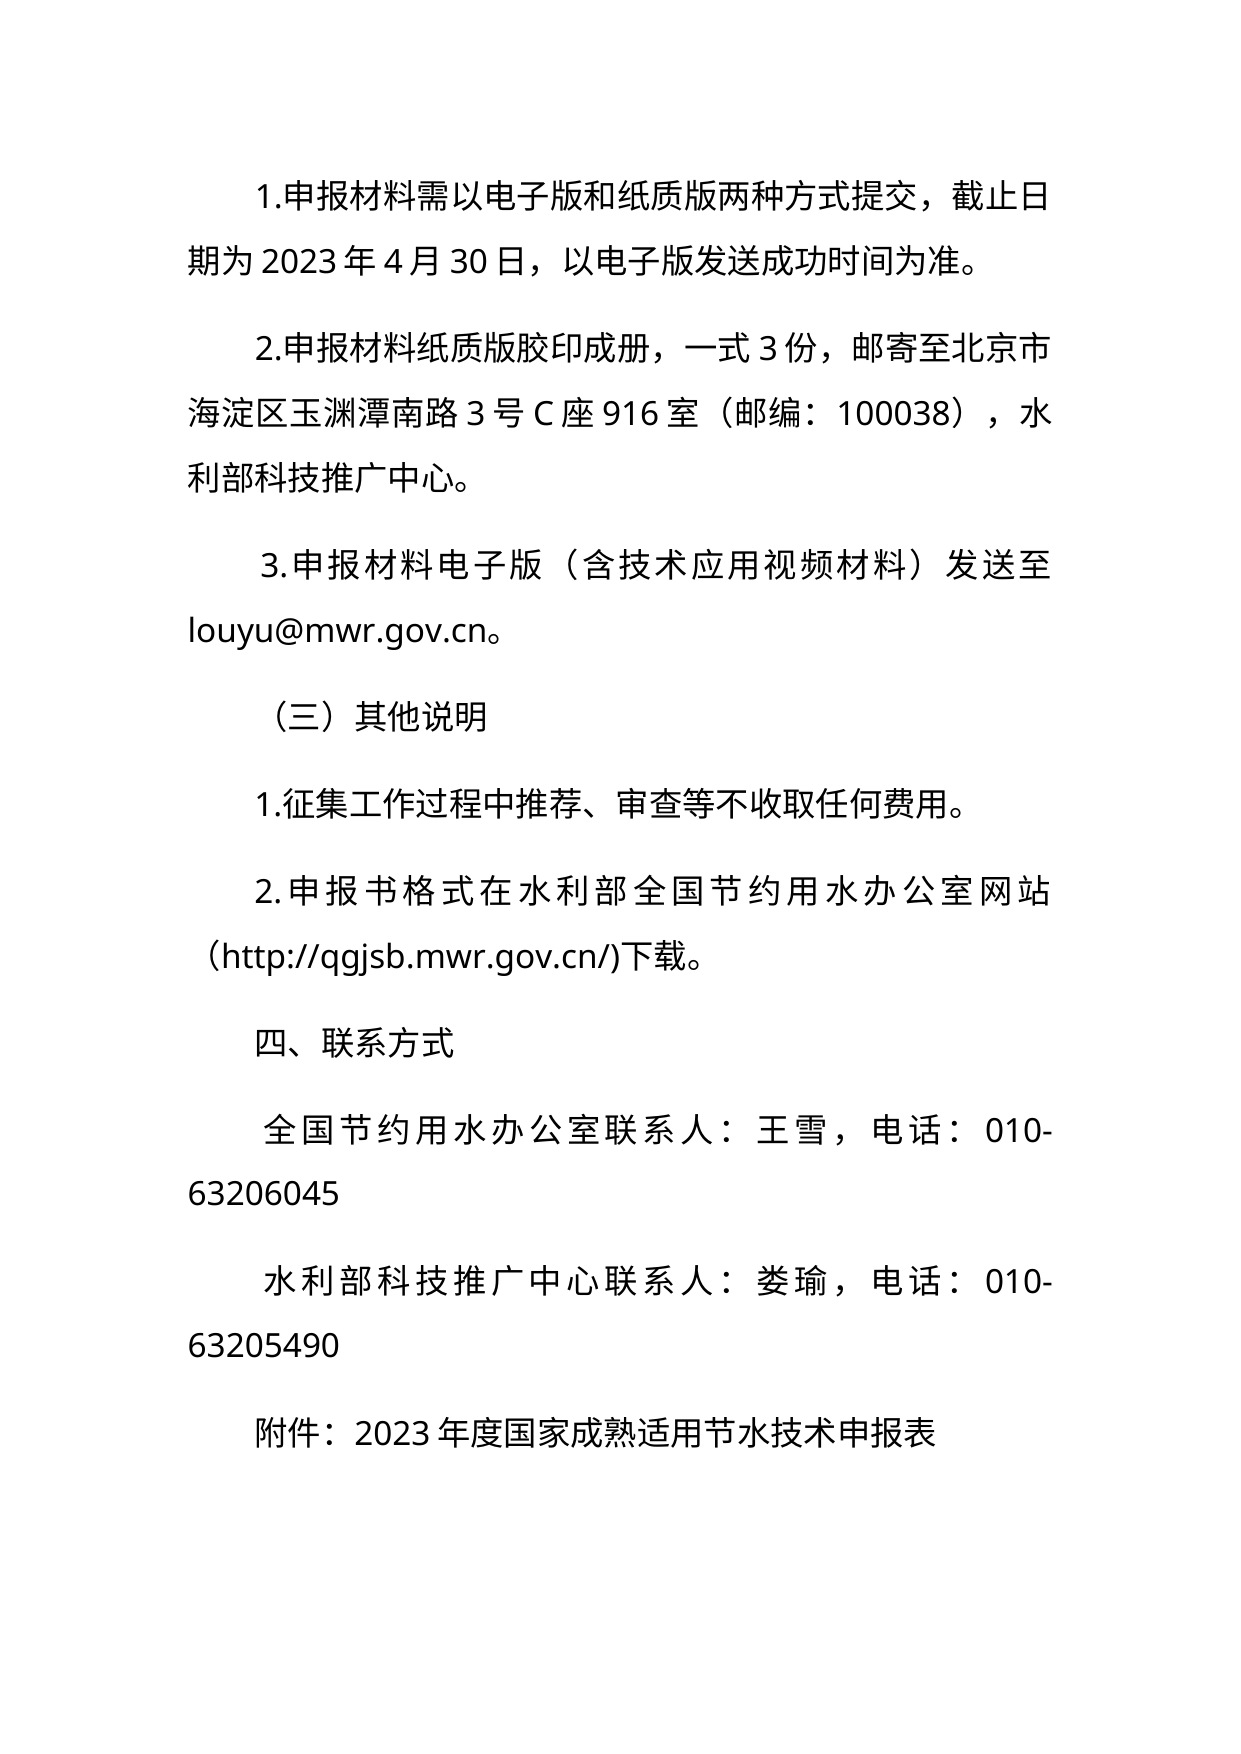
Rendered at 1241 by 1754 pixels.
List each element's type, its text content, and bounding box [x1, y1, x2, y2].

text 2.申报材料纸质版胶印成册，一式3份，邮寄至北京市海淀区玉渊潭南路3号C座916室（邮编：100038），水利部科技推广中心。 [187, 314, 1053, 509]
text 1.申报材料需以电子版和纸质版两种方式提交，截止日期为2023年4月30日，以电子版发送成功时间为准。 [187, 162, 1053, 292]
text 附件：2023年度国家成熟适用节水技术申报表 [187, 1399, 1053, 1464]
text 全国节约用水办公室联系人：王雪，电话：010-63206045 [187, 1095, 1053, 1225]
text 2.申报书格式在水利部全国节约用水办公室网站（http://qgjsb.mwr.gov.cn/)下载。 [187, 856, 1053, 986]
text 四、联系方式 [187, 1008, 1053, 1073]
text 1.征集工作过程中推荐、审查等不收取任何费用。 [187, 769, 1053, 834]
text 3.申报材料电子版（含技术应用视频材料）发送至louyu@mwr.gov.cn。 [187, 531, 1053, 661]
text 水利部科技推广中心联系人：娄瑜，电话：010-63205490 [187, 1247, 1053, 1377]
text （三）其他说明 [187, 683, 1053, 748]
